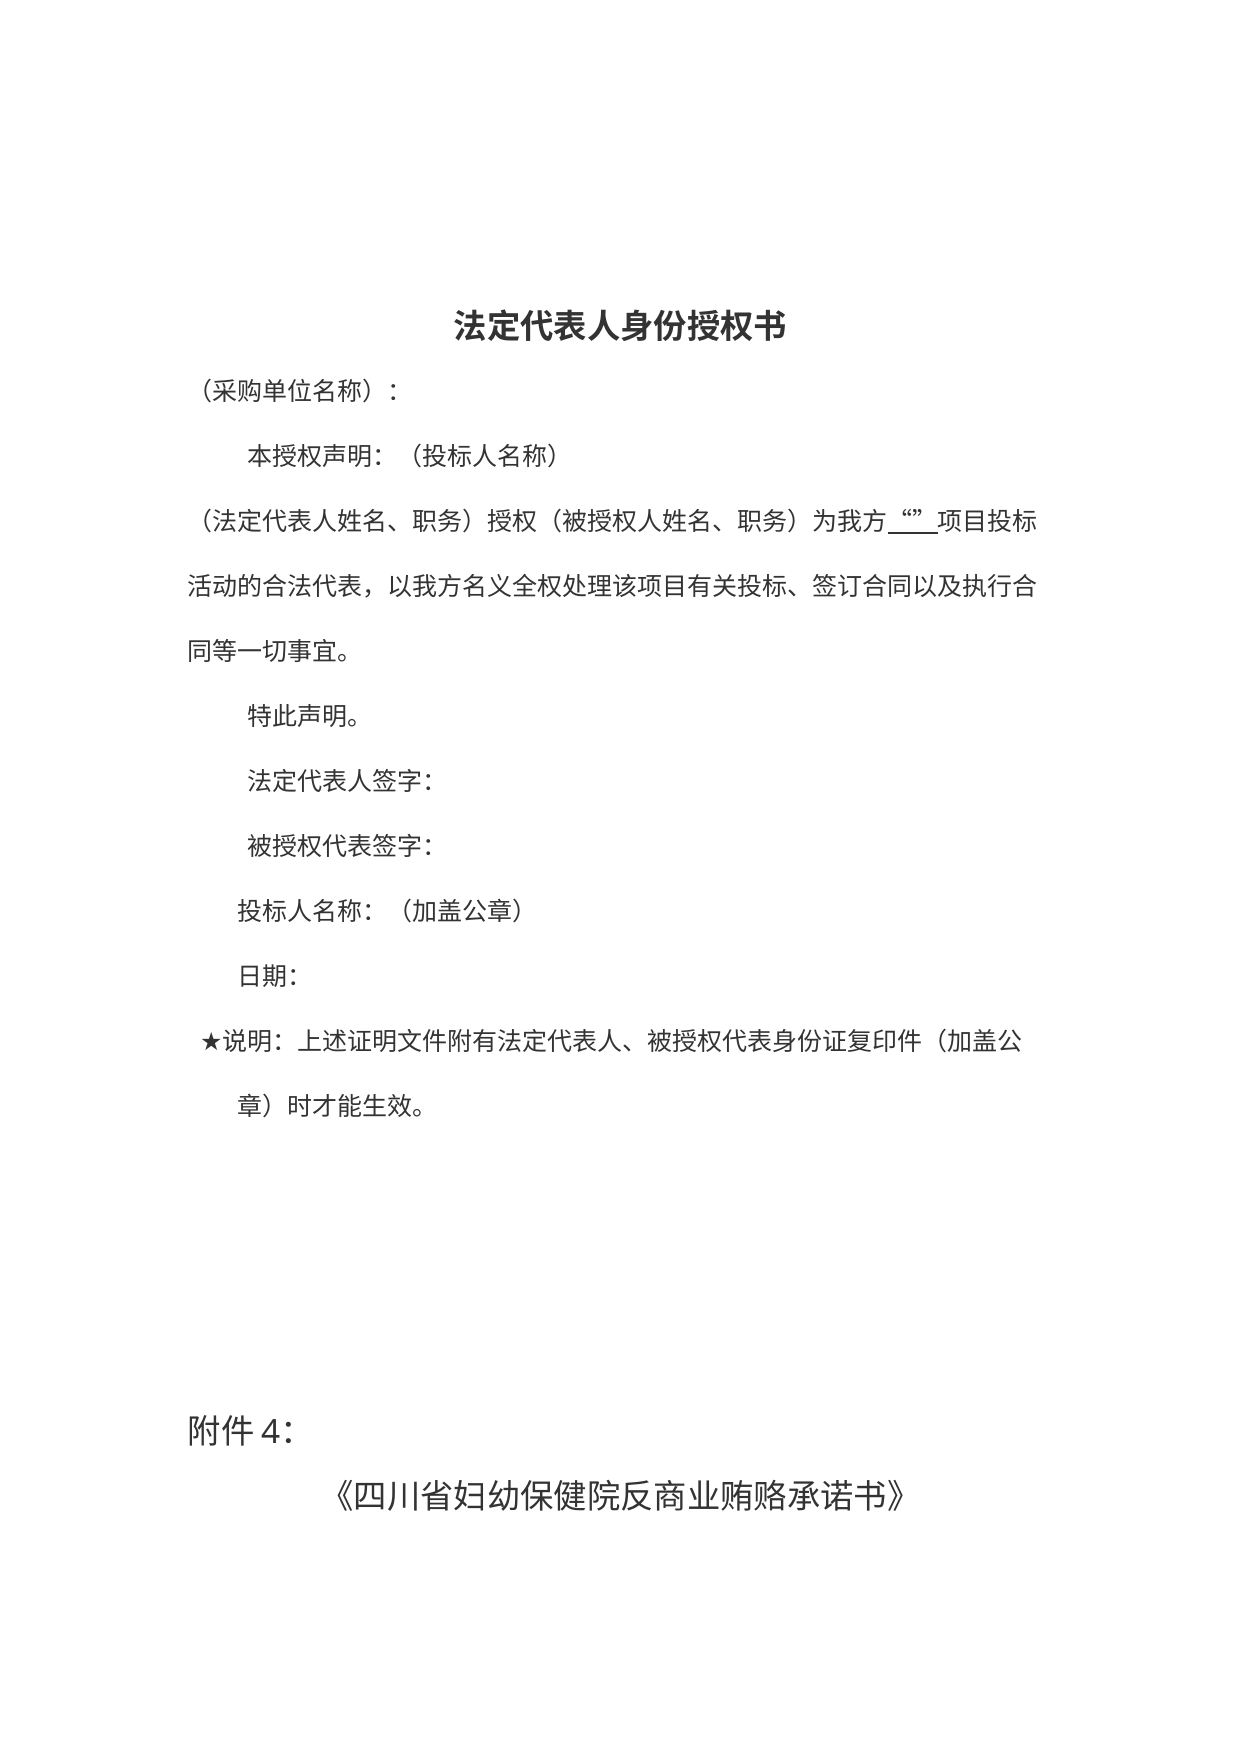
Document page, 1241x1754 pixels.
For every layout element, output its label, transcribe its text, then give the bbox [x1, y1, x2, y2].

text ★说明：上述证明文件附有法定代表人、被授权代表身份证复印件（加盖公章）时才能生效。 [200, 1007, 1053, 1137]
text 《四川省妇幼保健院反商业贿赂承诺书》 [187, 1462, 1053, 1527]
text （采购单位名称）： [187, 357, 1053, 422]
text 日期： [187, 942, 1053, 1007]
text 投标人名称：（加盖公章） [187, 877, 1053, 942]
text 法定代表人身份授权书 [187, 292, 1053, 357]
text （法定代表人姓名、职务）授权（被授权人姓名、职务）为我方“”项目投标活动的合法代表，以我方名义全权处理该项目有关投标、签订合同以及执行合同等一切事宜。 [187, 487, 1053, 682]
text 被授权代表签字： [187, 812, 1053, 877]
text 特此声明。 [187, 682, 1053, 747]
text 附件4： [187, 1397, 1053, 1462]
text 法定代表人签字： [187, 747, 1053, 812]
text 本授权声明：（投标人名称） [187, 422, 1053, 487]
